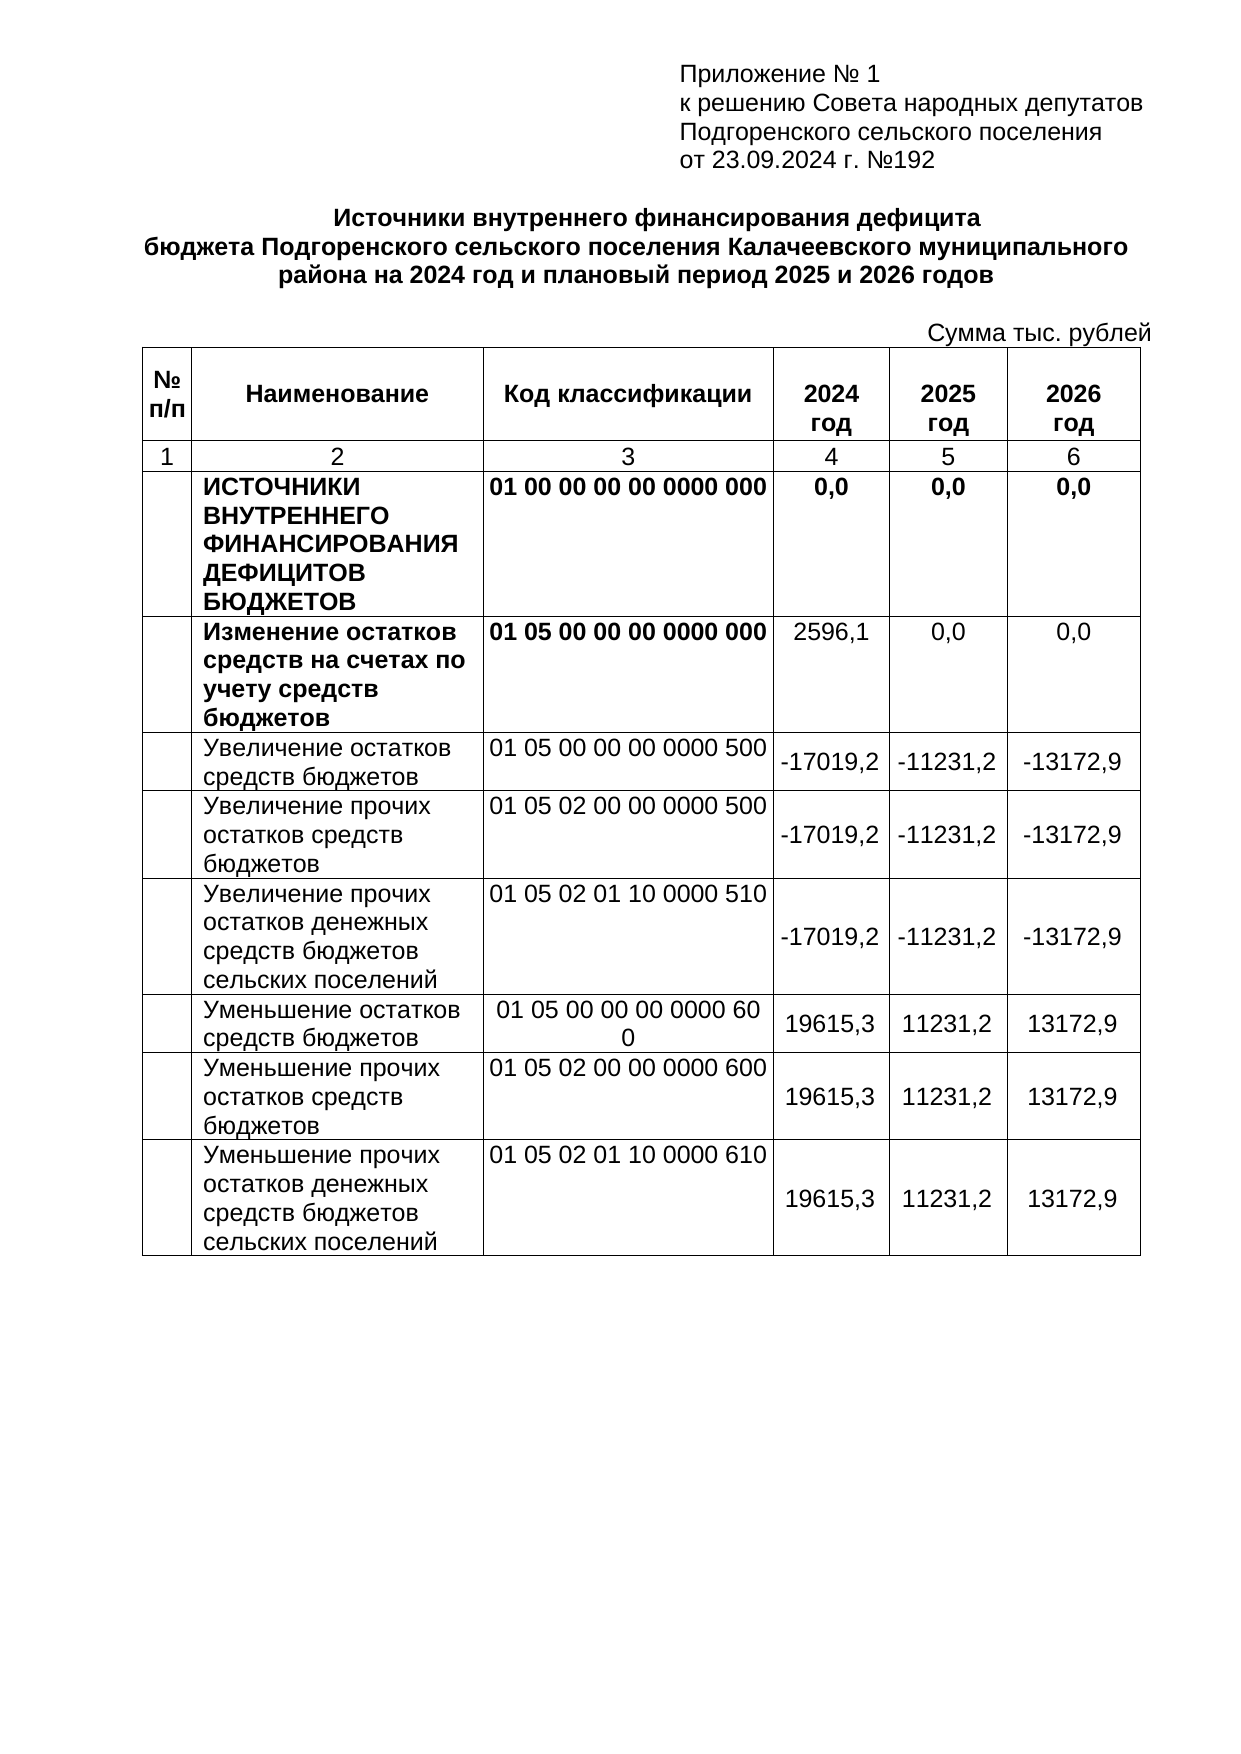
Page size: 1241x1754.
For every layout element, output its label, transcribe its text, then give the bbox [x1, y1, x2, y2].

table_cell -11231,2 [890, 879, 1007, 993]
table_cell 0,0 [1008, 617, 1140, 732]
table_cell 6 [1008, 441, 1140, 471]
table_cell [143, 1053, 191, 1139]
text Сумма тыс. рублей [177, 318, 1152, 347]
table_cell -17019,2 [774, 791, 889, 877]
table_cell [143, 617, 191, 732]
table_cell 01 00 00 00 00 0000 000 [484, 472, 773, 616]
table_cell 19615,3 [774, 1140, 889, 1255]
table_header Наименование [192, 348, 483, 440]
table_cell 0,0 [1008, 472, 1140, 616]
table_cell 01 05 00 00 00 0000 000 [484, 617, 773, 732]
table_cell -17019,2 [774, 879, 889, 993]
table_cell 01 05 02 00 00 0000 500 [484, 791, 773, 877]
table_cell 01 05 00 00 00 0000 600 [484, 995, 773, 1052]
table_header 2025 год [890, 348, 1007, 440]
table_cell -11231,2 [890, 791, 1007, 877]
table_cell [143, 733, 191, 790]
table_cell [143, 995, 191, 1052]
table_cell 13172,9 [1008, 995, 1140, 1052]
table_cell -17019,2 [774, 733, 889, 790]
text бюджета Подгоренского сельского поселения Калачеевского муниципального района на 2024 год и плановый период 2025 и 2026 годов [121, 232, 1152, 289]
table_header Код классификации [484, 348, 773, 440]
table_cell 0,0 [890, 472, 1007, 616]
text Приложение № 1 [177, 59, 1152, 88]
table_cell Уменьшение прочих остатков денежных средств бюджетов сельских поселений [192, 1140, 483, 1255]
table_cell Уменьшение остатков средств бюджетов [192, 995, 483, 1052]
table_cell -11231,2 [890, 733, 1007, 790]
table_cell Уменьшение прочих остатков средств бюджетов [192, 1053, 483, 1139]
text Источники внутреннего финансирования дефицита [251, 203, 1063, 232]
table_cell -13172,9 [1008, 791, 1140, 877]
table_cell 4 [774, 441, 889, 471]
table_cell ИСТОЧНИКИ ВНУТРЕННЕГО ФИНАНСИРОВАНИЯ ДЕФИЦИТОВ БЮДЖЕТОВ [192, 472, 483, 616]
table_cell Увеличение прочих остатков средств бюджетов [192, 791, 483, 877]
table_cell -13172,9 [1008, 879, 1140, 993]
table_cell 01 05 02 01 10 0000 510 [484, 879, 773, 993]
table_cell 2596,1 [774, 617, 889, 732]
table_cell 1 [143, 441, 191, 471]
table_header 2026 год [1008, 348, 1140, 440]
table_cell 13172,9 [1008, 1053, 1140, 1139]
table_cell 11231,2 [890, 995, 1007, 1052]
text к решению Совета народных депутатов [177, 88, 1152, 117]
table_header 2024 год [774, 348, 889, 440]
table_cell 0,0 [774, 472, 889, 616]
table_cell 19615,3 [774, 995, 889, 1052]
table_cell 19615,3 [774, 1053, 889, 1139]
table_cell [143, 879, 191, 993]
table_cell [143, 1140, 191, 1255]
table_header № п/п [143, 348, 191, 440]
table_cell [143, 791, 191, 877]
table_cell Увеличение прочих остатков денежных средств бюджетов сельских поселений [192, 879, 483, 993]
table_cell 5 [890, 441, 1007, 471]
table_cell 01 05 02 01 10 0000 610 [484, 1140, 773, 1255]
table_cell 3 [484, 441, 773, 471]
table_cell 11231,2 [890, 1053, 1007, 1139]
table_cell Увеличение остатков средств бюджетов [192, 733, 483, 790]
table_cell 01 05 00 00 00 0000 500 [484, 733, 773, 790]
table_cell Изменение остатков средств на счетах по учету средств бюджетов [192, 617, 483, 732]
table_cell 13172,9 [1008, 1140, 1140, 1255]
table_cell 11231,2 [890, 1140, 1007, 1255]
table_cell [143, 472, 191, 616]
table_cell 01 05 02 00 00 0000 600 [484, 1053, 773, 1139]
table_cell 2 [192, 441, 483, 471]
table_cell 0,0 [890, 617, 1007, 732]
text от 23.09.2024 г. №192 [177, 145, 1152, 174]
table_cell -13172,9 [1008, 733, 1140, 790]
text Подгоренского сельского поселения [177, 117, 1152, 145]
